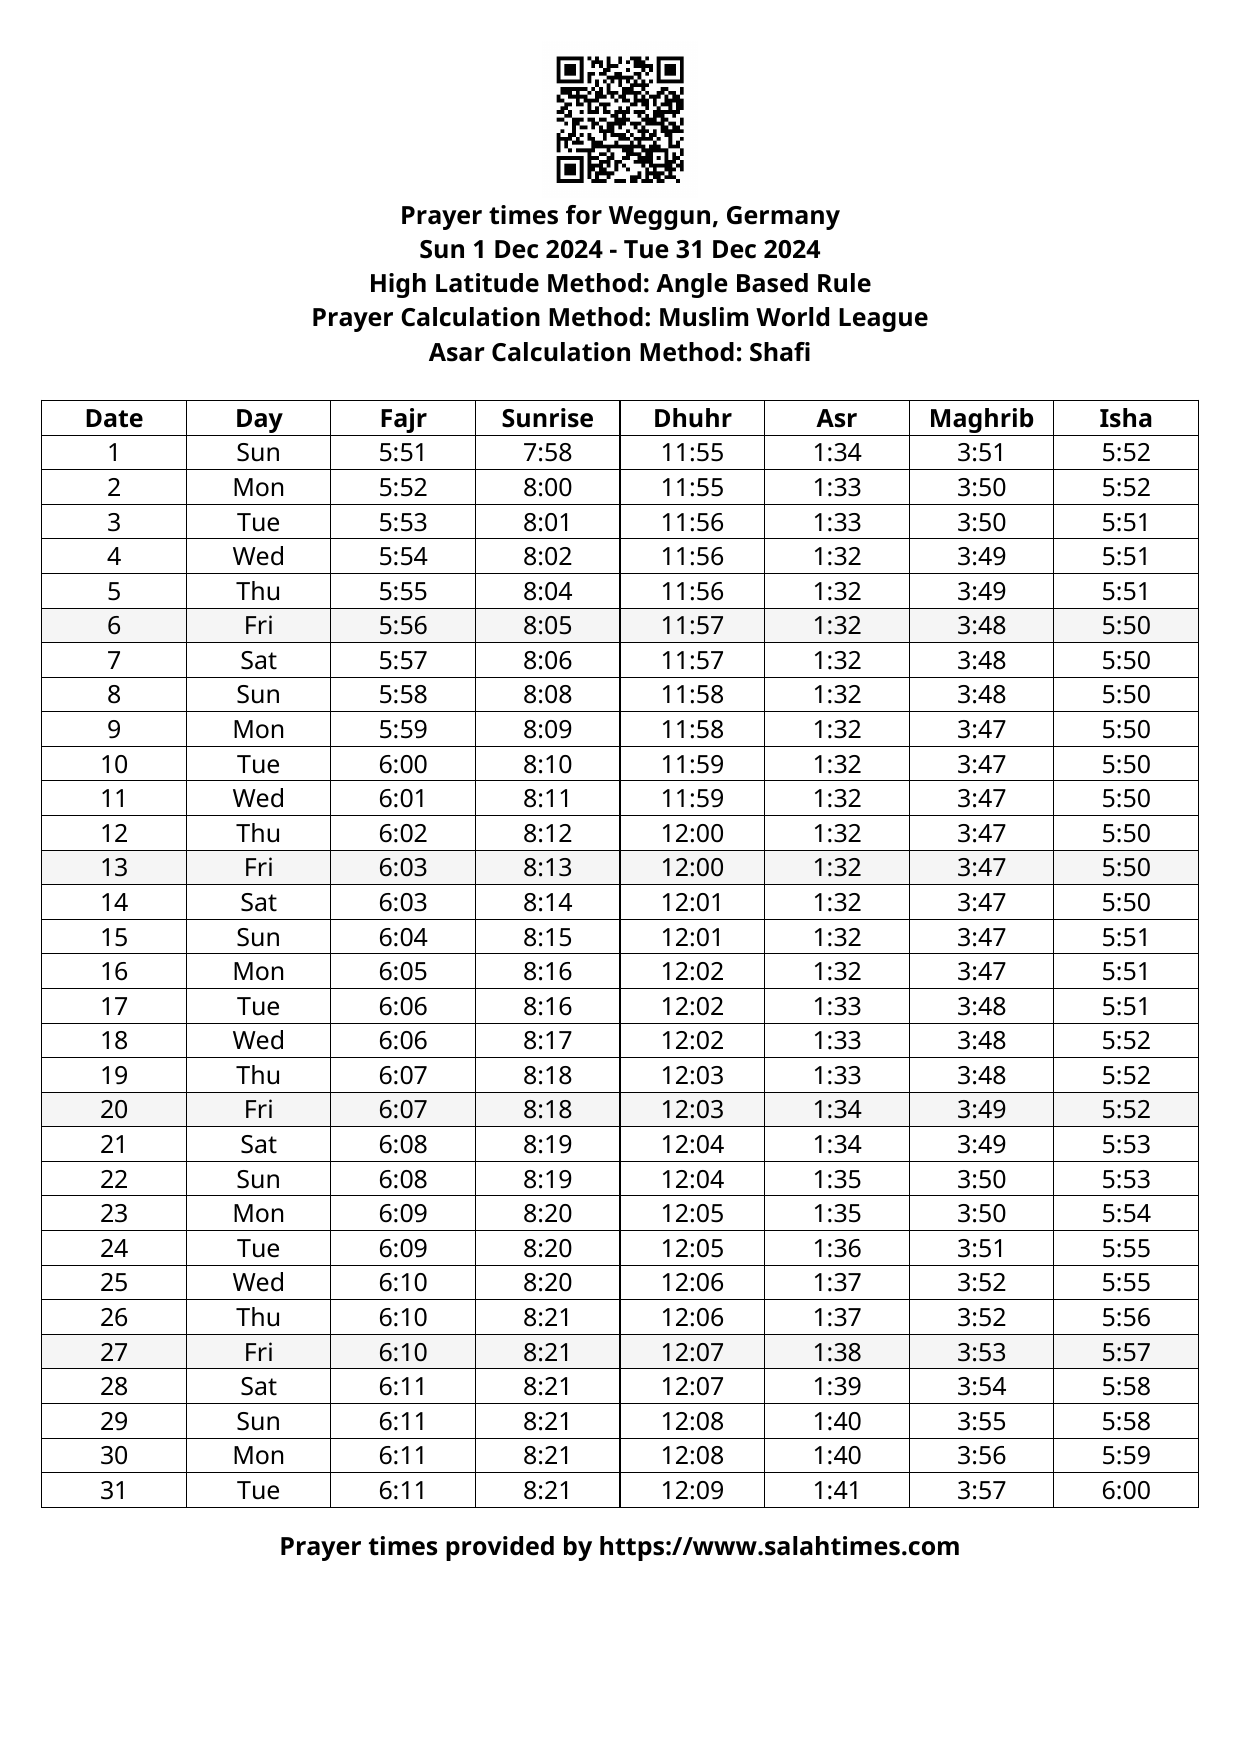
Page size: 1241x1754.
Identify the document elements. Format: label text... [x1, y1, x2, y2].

table_cell 6:03 [331, 851, 475, 884]
table_cell 3:52 [910, 1266, 1053, 1299]
table_cell 13 [42, 851, 186, 884]
table_cell 5:57 [1054, 1335, 1198, 1368]
table_header Date [42, 401, 186, 434]
table_cell 11:57 [621, 609, 764, 642]
table_cell 6:06 [331, 1024, 475, 1057]
table_cell 1:34 [765, 1093, 909, 1126]
table_cell 12:02 [621, 1024, 764, 1057]
table_cell 5:50 [1054, 643, 1198, 677]
table_cell 6:03 [331, 885, 475, 919]
text High Latitude Method: Angle Based Rule [42, 266, 1198, 300]
table_cell 5:50 [1054, 781, 1198, 815]
table_cell 5:58 [331, 678, 475, 711]
table_cell 5:58 [1054, 1404, 1198, 1437]
table_cell 8:08 [476, 678, 619, 711]
table_cell 12:03 [621, 1093, 764, 1126]
table_cell Sat [187, 1127, 330, 1161]
table_cell 6:09 [331, 1231, 475, 1264]
table_header Fajr [331, 401, 475, 434]
table_cell 8:21 [476, 1404, 619, 1437]
table_cell 12:00 [621, 851, 764, 884]
table_cell 8:09 [476, 712, 619, 746]
table_cell 3:54 [910, 1369, 1053, 1403]
table_cell 8:20 [476, 1196, 619, 1230]
table_cell 11:59 [621, 747, 764, 780]
table_cell 5 [42, 574, 186, 607]
table_cell 5:55 [1054, 1266, 1198, 1299]
table_cell 1:33 [765, 1024, 909, 1057]
table_cell 5:52 [1054, 1093, 1198, 1126]
table_cell Wed [187, 1266, 330, 1299]
table_cell 8:10 [476, 747, 619, 780]
table_cell 2 [42, 470, 186, 504]
table_cell 16 [42, 954, 186, 988]
table_cell 3:56 [910, 1439, 1053, 1472]
table_cell Tue [187, 1231, 330, 1264]
table_header Isha [1054, 401, 1198, 434]
table_cell 6:04 [331, 920, 475, 953]
table_cell 6:10 [331, 1300, 475, 1334]
table_cell 5:53 [331, 505, 475, 538]
table_cell 4 [42, 539, 186, 573]
table_cell 3:49 [910, 1093, 1053, 1126]
table_cell 3:47 [910, 851, 1053, 884]
table_cell 3:50 [910, 1162, 1053, 1195]
table_cell 6:06 [331, 989, 475, 1022]
table_cell 6:05 [331, 954, 475, 988]
text Prayer Calculation Method: Muslim World League [42, 300, 1198, 334]
table_cell 6:08 [331, 1127, 475, 1161]
table_cell 6:02 [331, 816, 475, 849]
table_cell 8:11 [476, 781, 619, 815]
table_cell 25 [42, 1266, 186, 1299]
table_cell 12:07 [621, 1369, 764, 1403]
table_cell 5:50 [1054, 747, 1198, 780]
table_cell 3:47 [910, 781, 1053, 815]
table_cell 8:17 [476, 1024, 619, 1057]
table_cell Fri [187, 609, 330, 642]
table_cell Sun [187, 920, 330, 953]
table_cell 5:55 [1054, 1231, 1198, 1264]
table_cell 6:08 [331, 1162, 475, 1195]
table_cell 3:47 [910, 885, 1053, 919]
table_cell 5:51 [1054, 505, 1198, 538]
table_cell 1:33 [765, 1058, 909, 1092]
picture [542, 41, 699, 198]
table_cell 8 [42, 678, 186, 711]
table_cell 1:32 [765, 712, 909, 746]
table_cell 1:32 [765, 954, 909, 988]
table_cell 8:19 [476, 1162, 619, 1195]
table_cell 17 [42, 989, 186, 1022]
table_cell 1:32 [765, 816, 909, 849]
table_cell 12:01 [621, 920, 764, 953]
table_cell 5:59 [331, 712, 475, 746]
table_cell 1:32 [765, 781, 909, 815]
table_cell 1 [42, 436, 186, 469]
table_cell 6:11 [331, 1404, 475, 1437]
table_cell 12:02 [621, 954, 764, 988]
table_cell 21 [42, 1127, 186, 1161]
table_cell 6:10 [331, 1335, 475, 1368]
table_cell 5:50 [1054, 609, 1198, 642]
table_cell 3:48 [910, 1058, 1053, 1092]
table_cell 8:21 [476, 1473, 619, 1507]
table_cell 8:20 [476, 1266, 619, 1299]
table_cell Fri [187, 1093, 330, 1126]
table_cell 8:19 [476, 1127, 619, 1161]
table_cell 3:47 [910, 712, 1053, 746]
table_cell 1:38 [765, 1335, 909, 1368]
table_cell 1:37 [765, 1266, 909, 1299]
text Prayer times for Weggun, Germany [42, 198, 1198, 232]
table_cell 28 [42, 1369, 186, 1403]
table_cell 12:01 [621, 885, 764, 919]
table_cell 5:52 [1054, 1058, 1198, 1092]
table_cell 8:00 [476, 470, 619, 504]
table_cell Wed [187, 1024, 330, 1057]
table_cell 8:18 [476, 1058, 619, 1092]
table_cell 26 [42, 1300, 186, 1334]
table_cell 9 [42, 712, 186, 746]
table_cell 3:48 [910, 989, 1053, 1022]
table_cell 23 [42, 1196, 186, 1230]
table_cell 8:15 [476, 920, 619, 953]
table_cell 1:41 [765, 1473, 909, 1507]
table_cell 5:56 [331, 609, 475, 642]
table_cell 11:59 [621, 781, 764, 815]
table_cell Fri [187, 1335, 330, 1368]
table_cell 6:11 [331, 1473, 475, 1507]
table_cell 1:32 [765, 643, 909, 677]
table_cell 12:06 [621, 1266, 764, 1299]
table_cell 6 [42, 609, 186, 642]
table_cell 5:55 [331, 574, 475, 607]
table_cell 1:33 [765, 505, 909, 538]
table_cell 5:58 [1054, 1369, 1198, 1403]
table_cell 5:50 [1054, 712, 1198, 746]
table_cell Sun [187, 436, 330, 469]
table_cell 11:56 [621, 574, 764, 607]
table_cell 1:32 [765, 920, 909, 953]
table_cell 1:40 [765, 1439, 909, 1472]
table_cell 29 [42, 1404, 186, 1437]
table_cell 5:51 [1054, 954, 1198, 988]
table_cell 3:51 [910, 1231, 1053, 1264]
table_cell 11:56 [621, 505, 764, 538]
table_cell 6:00 [1054, 1473, 1198, 1507]
table_cell 5:50 [1054, 678, 1198, 711]
table_cell 12:05 [621, 1231, 764, 1264]
table_cell 8:21 [476, 1335, 619, 1368]
table_cell 5:50 [1054, 851, 1198, 884]
table_cell Thu [187, 574, 330, 607]
text Sun 1 Dec 2024 - Tue 31 Dec 2024 [42, 232, 1198, 266]
table_cell Wed [187, 781, 330, 815]
table_cell 8:13 [476, 851, 619, 884]
table_cell 6:11 [331, 1369, 475, 1403]
table_cell Wed [187, 539, 330, 573]
table_cell 5:59 [1054, 1439, 1198, 1472]
table_cell Tue [187, 989, 330, 1022]
table_cell 5:51 [1054, 539, 1198, 573]
table_cell Sat [187, 885, 330, 919]
table_cell 1:40 [765, 1404, 909, 1437]
text Asar Calculation Method: Shafi [42, 334, 1198, 368]
table_cell 5:50 [1054, 885, 1198, 919]
table_cell 3:48 [910, 609, 1053, 642]
table_cell 12:08 [621, 1404, 764, 1437]
table_cell 12:07 [621, 1335, 764, 1368]
table_cell 8:06 [476, 643, 619, 677]
table_cell 6:10 [331, 1266, 475, 1299]
table_cell 5:52 [331, 470, 475, 504]
table_cell 3:49 [910, 574, 1053, 607]
table_cell 31 [42, 1473, 186, 1507]
table_cell 3:53 [910, 1335, 1053, 1368]
table_cell 5:51 [1054, 574, 1198, 607]
table_cell 18 [42, 1024, 186, 1057]
table_cell 1:34 [765, 436, 909, 469]
table_cell 8:16 [476, 954, 619, 988]
table_cell Tue [187, 1473, 330, 1507]
table_cell 3:48 [910, 1024, 1053, 1057]
table_cell Sun [187, 1404, 330, 1437]
table_cell 11:57 [621, 643, 764, 677]
table_cell 3:50 [910, 470, 1053, 504]
table_cell 11 [42, 781, 186, 815]
table_cell 3:49 [910, 1127, 1053, 1161]
table_cell 5:52 [1054, 436, 1198, 469]
table_cell Thu [187, 1058, 330, 1092]
table_cell 11:58 [621, 678, 764, 711]
table_cell Mon [187, 1439, 330, 1472]
table_cell 5:57 [331, 643, 475, 677]
table_cell 11:58 [621, 712, 764, 746]
table_cell 1:33 [765, 989, 909, 1022]
table_cell 6:07 [331, 1058, 475, 1092]
table_cell 8:01 [476, 505, 619, 538]
table_cell 1:36 [765, 1231, 909, 1264]
table_cell 3 [42, 505, 186, 538]
table_cell 12:06 [621, 1300, 764, 1334]
table_cell Sun [187, 1162, 330, 1195]
table_cell 1:32 [765, 885, 909, 919]
table_cell Sat [187, 643, 330, 677]
table_cell 1:35 [765, 1162, 909, 1195]
table_cell 1:32 [765, 539, 909, 573]
table_cell 8:20 [476, 1231, 619, 1264]
table_cell 12:03 [621, 1058, 764, 1092]
table_cell 1:35 [765, 1196, 909, 1230]
table_cell 5:52 [1054, 1024, 1198, 1057]
table_cell 6:07 [331, 1093, 475, 1126]
table_cell Mon [187, 954, 330, 988]
table_header Maghrib [910, 401, 1053, 434]
table_cell Tue [187, 505, 330, 538]
table_cell 1:32 [765, 747, 909, 780]
table_cell 6:09 [331, 1196, 475, 1230]
table_cell 3:47 [910, 920, 1053, 953]
table_cell 22 [42, 1162, 186, 1195]
table_cell Mon [187, 1196, 330, 1230]
table_cell Mon [187, 470, 330, 504]
table_cell 12:00 [621, 816, 764, 849]
table_cell 12:08 [621, 1439, 764, 1472]
table_cell 14 [42, 885, 186, 919]
table_cell 8:12 [476, 816, 619, 849]
table_cell 12:04 [621, 1127, 764, 1161]
table_cell 5:52 [1054, 470, 1198, 504]
table_cell 8:02 [476, 539, 619, 573]
table_cell 3:48 [910, 643, 1053, 677]
table_cell 7 [42, 643, 186, 677]
table_cell 5:53 [1054, 1127, 1198, 1161]
table_header Asr [765, 401, 909, 434]
table_cell 8:16 [476, 989, 619, 1022]
table_cell 3:51 [910, 436, 1053, 469]
table_cell 3:47 [910, 816, 1053, 849]
table_cell 12 [42, 816, 186, 849]
table_cell 19 [42, 1058, 186, 1092]
table_cell Mon [187, 712, 330, 746]
table_cell 30 [42, 1439, 186, 1472]
table_cell 3:49 [910, 539, 1053, 573]
table_cell 5:54 [1054, 1196, 1198, 1230]
table_cell 6:11 [331, 1439, 475, 1472]
table_cell 6:00 [331, 747, 475, 780]
table_cell 8:21 [476, 1300, 619, 1334]
table_cell 8:21 [476, 1439, 619, 1472]
table_cell 3:57 [910, 1473, 1053, 1507]
table_cell 11:56 [621, 539, 764, 573]
table_cell 8:05 [476, 609, 619, 642]
table_cell 5:50 [1054, 816, 1198, 849]
table_cell 1:32 [765, 678, 909, 711]
table_cell 3:50 [910, 505, 1053, 538]
table_cell 3:52 [910, 1300, 1053, 1334]
table_cell 5:51 [331, 436, 475, 469]
table_cell 8:18 [476, 1093, 619, 1126]
table_cell 11:55 [621, 470, 764, 504]
table_cell 3:48 [910, 678, 1053, 711]
table_header Dhuhr [621, 401, 764, 434]
table_cell 7:58 [476, 436, 619, 469]
table_cell 5:53 [1054, 1162, 1198, 1195]
table_cell 1:39 [765, 1369, 909, 1403]
table_cell Sat [187, 1369, 330, 1403]
table_cell 1:32 [765, 574, 909, 607]
table_header Day [187, 401, 330, 434]
table_cell 20 [42, 1093, 186, 1126]
table_cell 1:37 [765, 1300, 909, 1334]
table_cell 24 [42, 1231, 186, 1264]
table_cell 15 [42, 920, 186, 953]
table_cell Thu [187, 1300, 330, 1334]
table_cell 8:04 [476, 574, 619, 607]
table_cell 5:51 [1054, 989, 1198, 1022]
table_cell 8:14 [476, 885, 619, 919]
table_cell Tue [187, 747, 330, 780]
table_cell 6:01 [331, 781, 475, 815]
table_cell Fri [187, 851, 330, 884]
table_cell 1:32 [765, 609, 909, 642]
table_cell 1:32 [765, 851, 909, 884]
table_cell 12:02 [621, 989, 764, 1022]
table_cell 12:05 [621, 1196, 764, 1230]
table_cell 5:51 [1054, 920, 1198, 953]
table_cell 3:50 [910, 1196, 1053, 1230]
table_cell 5:56 [1054, 1300, 1198, 1334]
table_cell 10 [42, 747, 186, 780]
table_cell 5:54 [331, 539, 475, 573]
table_cell 27 [42, 1335, 186, 1368]
table_cell 3:47 [910, 747, 1053, 780]
text Prayer times provided by https://www.salahtimes.com [42, 1528, 1198, 1563]
table_header Sunrise [476, 401, 619, 434]
table_cell 1:34 [765, 1127, 909, 1161]
table_cell 3:55 [910, 1404, 1053, 1437]
table_cell 12:09 [621, 1473, 764, 1507]
table_cell 12:04 [621, 1162, 764, 1195]
table_cell 8:21 [476, 1369, 619, 1403]
table_cell 11:55 [621, 436, 764, 469]
table_cell Thu [187, 816, 330, 849]
table_cell 3:47 [910, 954, 1053, 988]
table_cell 1:33 [765, 470, 909, 504]
table_cell Sun [187, 678, 330, 711]
